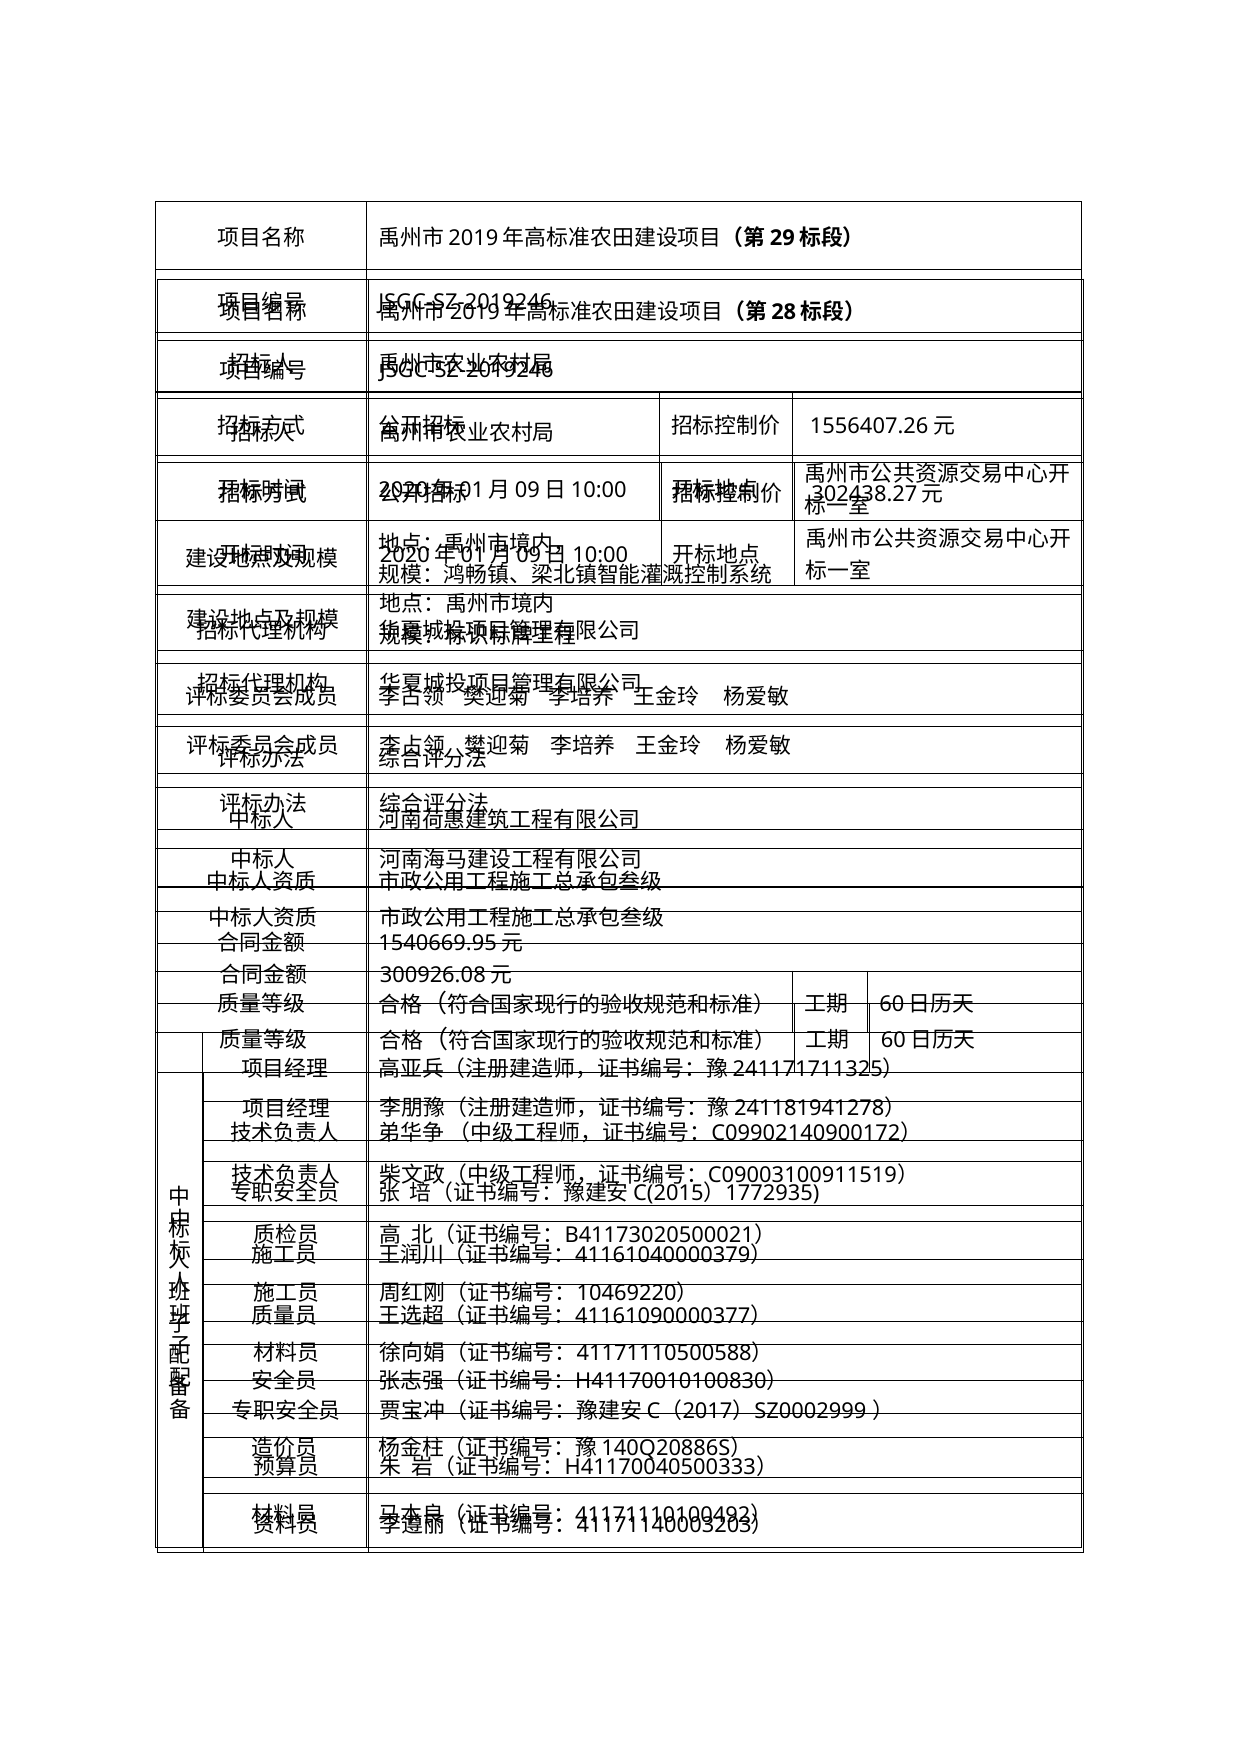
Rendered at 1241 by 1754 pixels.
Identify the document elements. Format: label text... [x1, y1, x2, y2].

table_cell 河南荷惠建筑工程有限公司 [367, 788, 1081, 848]
table_cell 华夏城投项目管理有限公司 [367, 595, 1081, 663]
table_cell 项目经理 [203, 1033, 366, 1101]
table_cell 禹州市公共资源交易中心开标一室 [793, 456, 1081, 519]
table_cell 禹州市农业农村局 [367, 333, 1081, 391]
table_cell 王润川（证书编号：41161040000379） [367, 1222, 1081, 1284]
table_cell 项目编号 [156, 270, 366, 332]
table_cell 招标人 [156, 333, 366, 391]
table_cell 专职安全员 [203, 1162, 366, 1221]
table_cell 质量等级 [156, 972, 366, 1032]
table_cell 招标方式 [156, 393, 366, 454]
table_header 项目名称 [156, 202, 366, 269]
table_cell JSGC-SZ-2019246 [367, 270, 1081, 332]
table_cell 施工员 [203, 1222, 366, 1284]
table_cell 材料员 [203, 1478, 366, 1547]
table_cell 张 培（证书编号：豫建安C(2015）1772935) [367, 1162, 1081, 1221]
table_cell 中标人资质 [156, 849, 366, 911]
table_cell 马本良（证书编号：41171110100492） [367, 1478, 1081, 1547]
table_cell 公开招标 [367, 393, 659, 454]
table_cell 2020年01月09日 10:00 [367, 456, 659, 519]
table_cell 市政公用工程施工总承包叁级 [367, 849, 1081, 911]
table_cell 开标地点 [660, 456, 792, 519]
table_cell 评标办法 [156, 727, 366, 787]
table_cell 李遵丽（证书编号：41171140003203） [369, 1494, 1083, 1552]
table_cell 技术负责人 [203, 1102, 366, 1161]
table_cell 弟华争 （中级工程师，证书编号：C09902140900172） [367, 1102, 1081, 1161]
table_cell 李占领 樊迎菊 李培养 王金玲 杨爱敏 [367, 664, 1081, 726]
table_cell 60日历天 [868, 972, 1081, 1032]
table_cell 开标时间 [156, 456, 366, 519]
table_cell 安全员 [203, 1345, 366, 1413]
table_cell 地点：禹州市境内， 规模：鸿畅镇、梁北镇智能灌溉控制系统 [367, 521, 1081, 594]
table_header 禹州市2019年高标准农田建设项目（第29标段） [367, 202, 1081, 269]
table_cell 高亚兵（注册建造师，证书编号：豫241171711325） [367, 1033, 1081, 1101]
table_cell 张志强（证书编号：H41170010100830） [367, 1345, 1081, 1413]
table_cell 中标人 [156, 788, 366, 848]
table_cell 综合评分法 [367, 727, 1081, 787]
table_cell 招标代理机构 [156, 595, 366, 663]
table_cell 评标委员会成员 [156, 664, 366, 726]
table_cell 中标人班子配备 [156, 1033, 202, 1547]
table_cell 建设地点及规模 [156, 521, 366, 594]
table_cell 王选超（证书编号：41161090000377） [367, 1285, 1081, 1343]
table_cell 合格（符合国家现行的验收规范和标准） [367, 972, 792, 1032]
table_cell 杨金柱（证书编号：豫140Q20886S） [367, 1414, 1081, 1477]
table_cell 招标控制价 [660, 393, 792, 454]
table_cell 工期 [793, 972, 867, 1032]
table_cell 合同金额 [156, 912, 366, 971]
table_cell 1540669.95元 [367, 912, 1081, 971]
table_cell 质量员 [203, 1285, 366, 1343]
table_cell 1556407.26元 [793, 393, 1081, 454]
table_cell 造价员 [203, 1414, 366, 1477]
